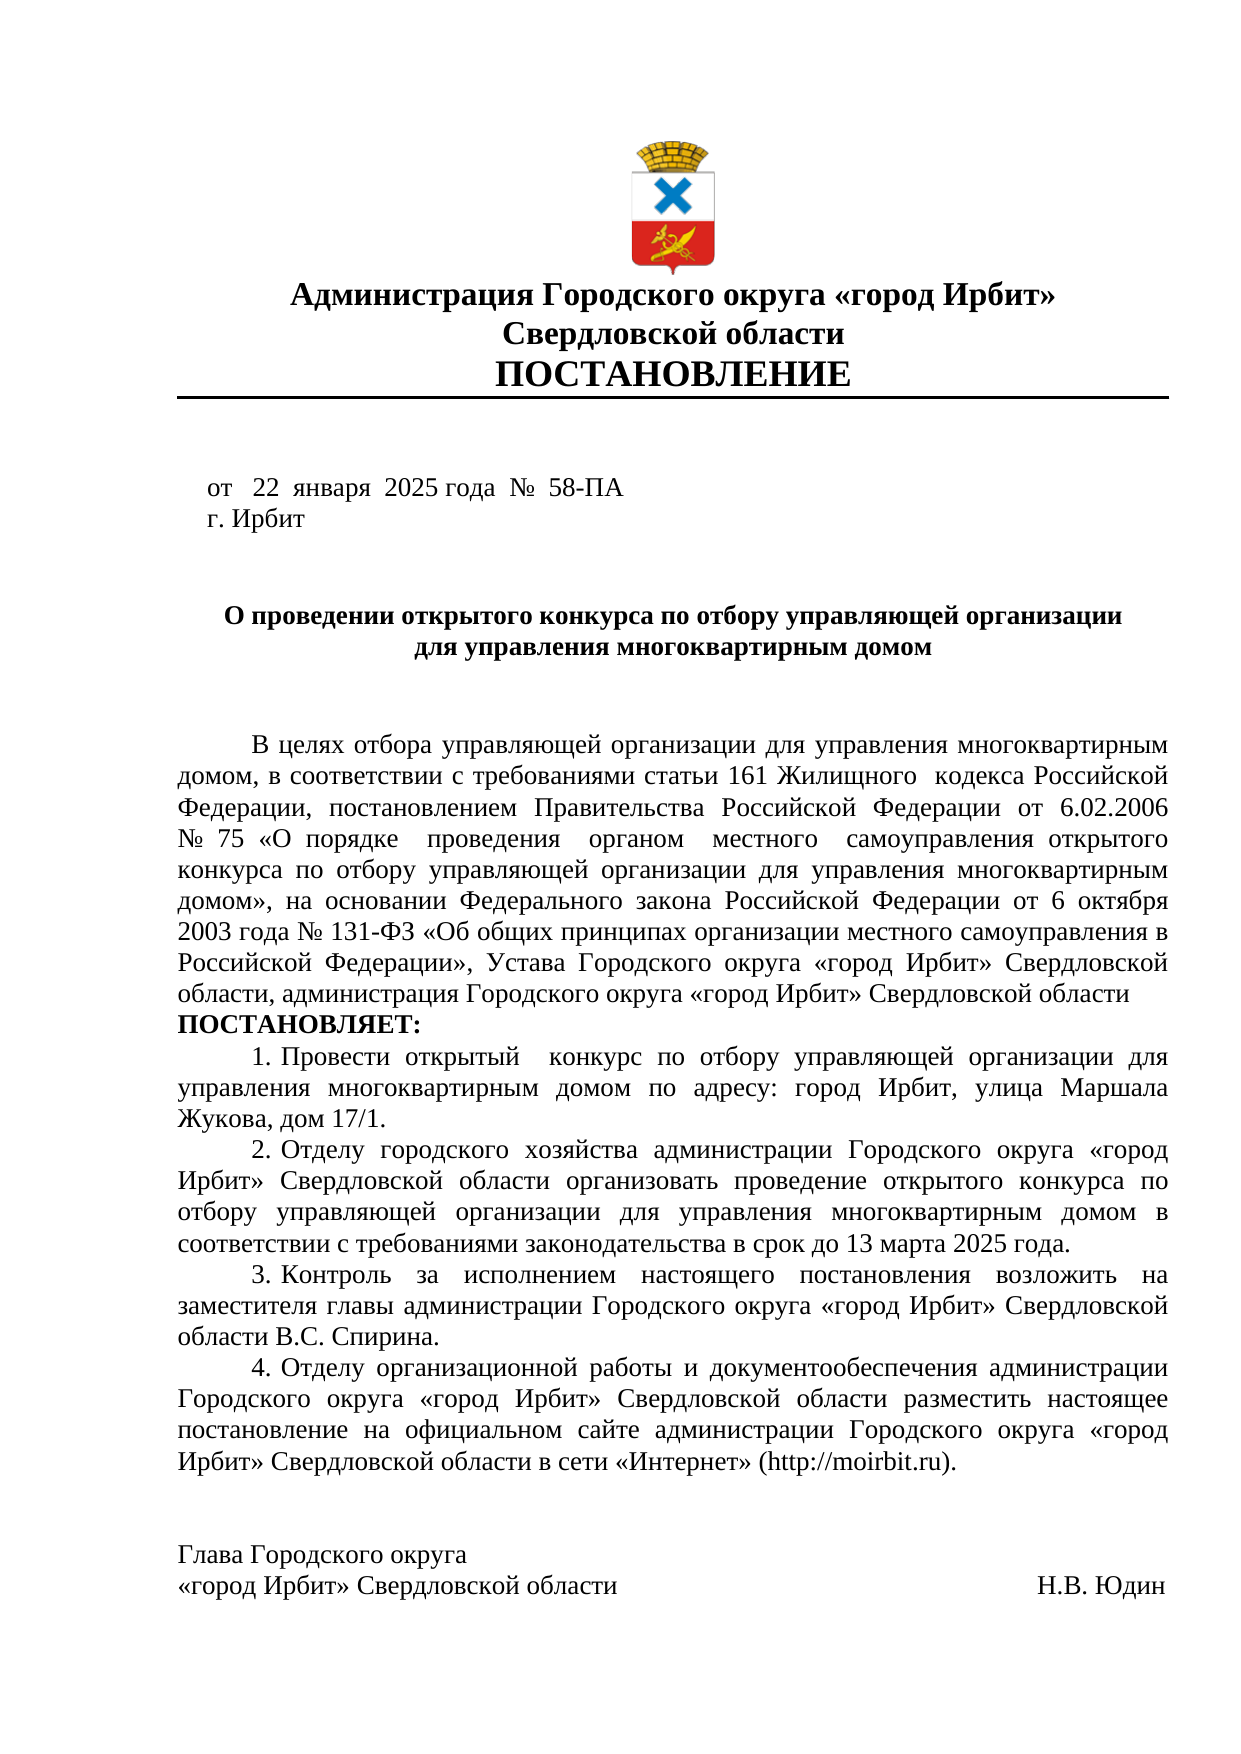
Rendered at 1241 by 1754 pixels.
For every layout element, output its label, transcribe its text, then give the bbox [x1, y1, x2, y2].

text О проведении открытого конкурса по отбору управляющей организации [177, 599, 1169, 630]
list Отделу городского хозяйства администрации Городского округа «город Ирбит» Свердловской области организовать проведение открытого конкурса по отбору управляющей организации для управления многоквартирным домом в соответствии с требованиями законодательства в срок до 13 марта 2025 года. [177, 1133, 1169, 1258]
text «город Ирбит» Свердловской области Н.В. Юдин [177, 1569, 1169, 1600]
text ПОСТАНОВЛЕНИЕ [177, 351, 1169, 396]
text от 22 января 2025 года № 58-ПА [207, 471, 1178, 503]
text для управления многоквартирным домом [177, 630, 1169, 661]
picture [631, 141, 715, 275]
text г. Ирбит [207, 503, 1178, 534]
text Глава Городского округа [177, 1538, 1169, 1569]
text Свердловской области [177, 313, 1169, 351]
list Отделу организационной работы и документообеспечения администрации Городского округа «город Ирбит» Свердловской области разместить настоящее постановление на официальном сайте администрации Городского округа «город Ирбит» Свердловской области в сети «Интернет» (http://moirbit.ru). [177, 1351, 1169, 1476]
text Администрация Городского округа «город Ирбит» [177, 274, 1169, 313]
text В целях отбора управляющей организации для управления многоквартирным домом, в соответствии с требованиями статьи 161 Жилищного кодекса Российской Федерации, постановлением Правительства Российской Федерации от 6.02.2006 № 75 «О порядке проведения органом местного самоуправления открытого конкурса по отбору управляющей организации для управления многоквартирным домом», на основании Федерального закона Российской Федерации от 6 октября 2003 года № 131-ФЗ «Об общих принципах организации местного самоуправления в Российской Федерации», Устава Городского округа «город Ирбит» Свердловской области, администрация Городского округа «город Ирбит» Свердловской области [177, 728, 1169, 1009]
list Провести открытый конкурс по отбору управляющей организации для управления многоквартирным домом по адресу: город Ирбит, улица Маршала Жукова, дом 17/1. [177, 1040, 1169, 1133]
list Контроль за исполнением настоящего постановления возложить на заместителя главы администрации Городского округа «город Ирбит» Свердловской области В.С. Спирина. [177, 1258, 1169, 1351]
text ПОСТАНОВЛЯЕТ: [177, 1009, 1169, 1040]
